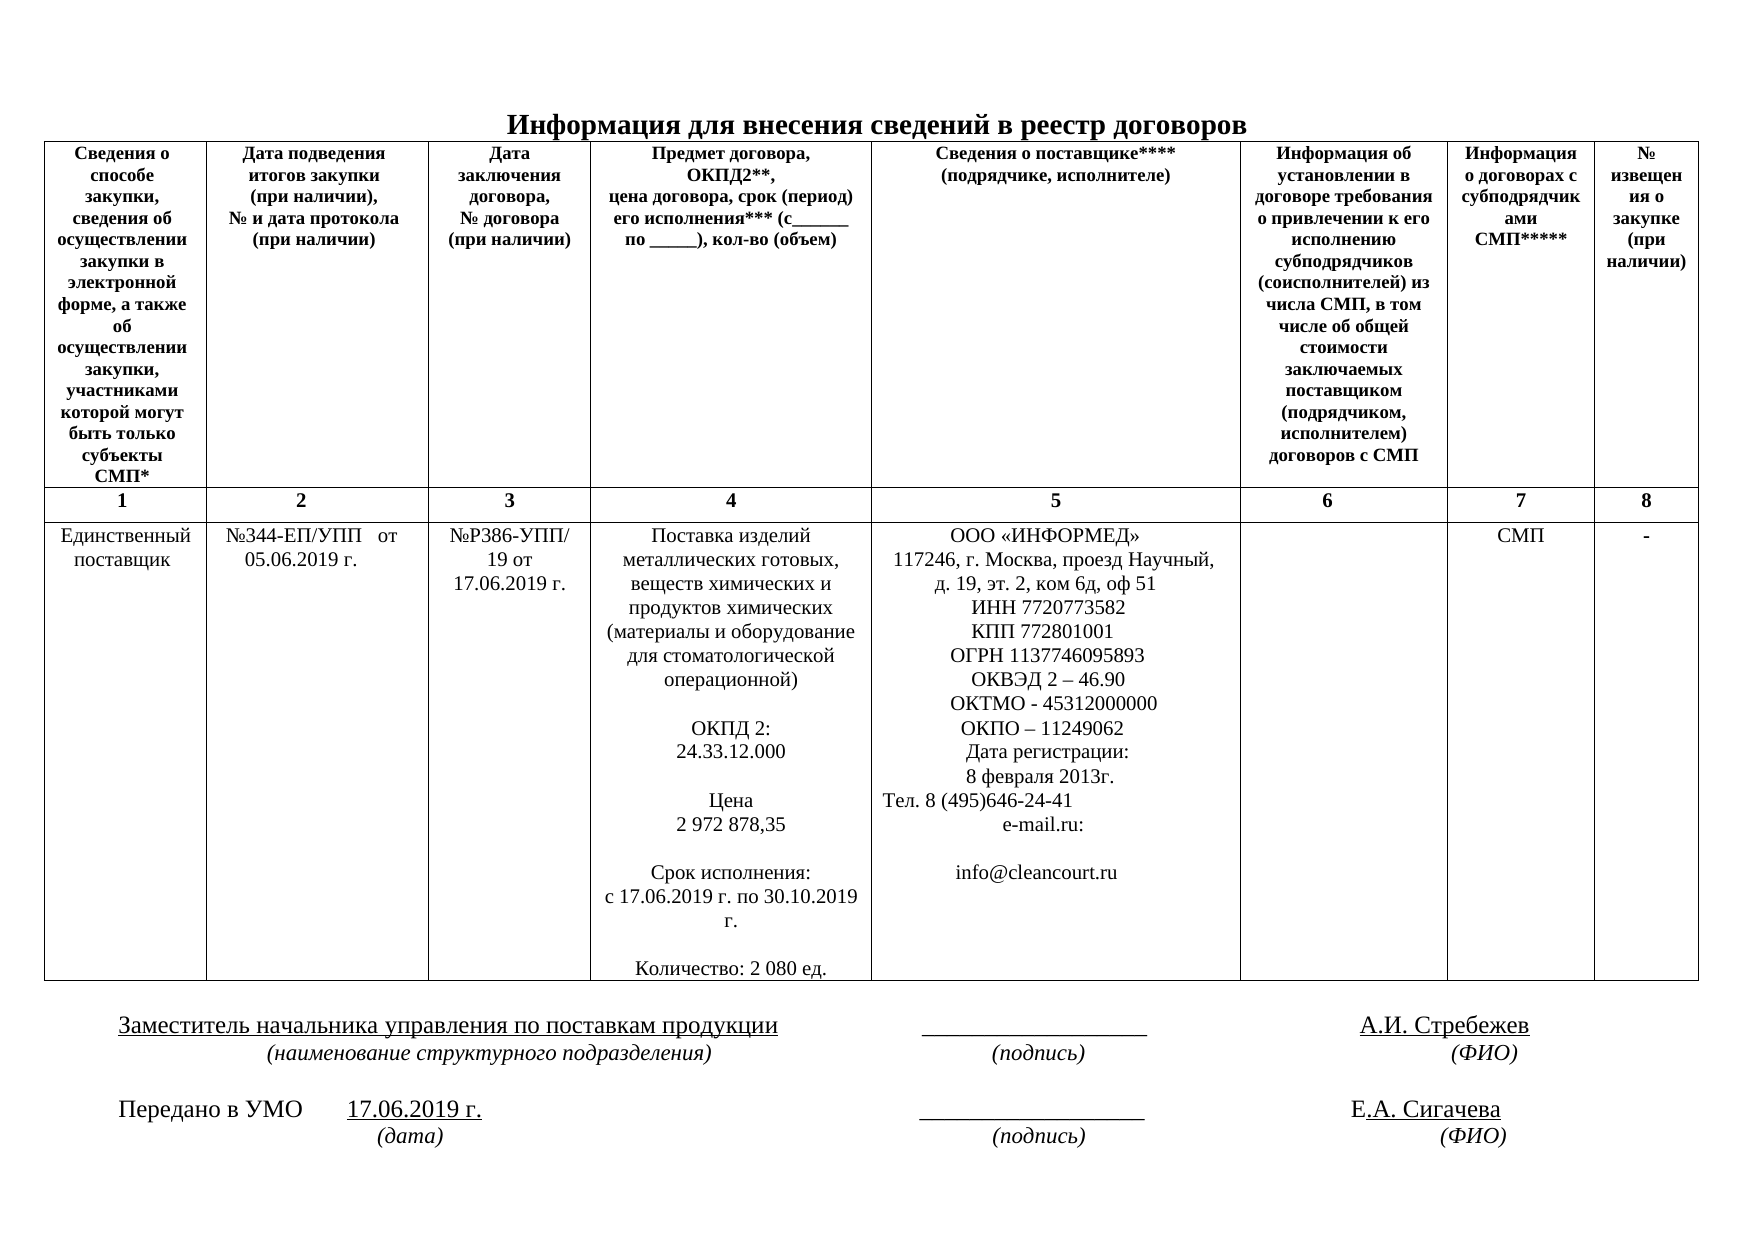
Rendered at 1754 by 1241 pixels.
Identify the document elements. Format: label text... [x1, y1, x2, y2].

table_cell 4 [591, 488, 871, 522]
text Заместитель начальника управления по поставкам продукции __________________ А.И. Стребежев [118, 1010, 1636, 1039]
text Передано в УМО 17.06.2019 г. __________________ Е.А. Сигачева [118, 1094, 1636, 1122]
table_cell ООО «ИНФОРМЕД» 117246, г. Москва, проезд Научный, д. 19, эт. 2, ком 6д, оф 51 ИНН 7720773582 КПП 772801001 ОГРН 1137746095893 ОКВЭД 2 – 46.90 ОКТМО - 45312000000 ОКПО – 11249062 Дата регистрации: 8 февраля 2013г. Тел. 8 (495)646-24-41 e-mail.ru: info@cleancourt.ru [872, 523, 1240, 980]
table_header Дата заключения договора, № договора (при наличии) [429, 142, 590, 487]
table_cell 8 [1595, 488, 1698, 522]
table_cell - [1595, 523, 1698, 980]
table_header Информация о договорах с субподрядчиками СМП***** [1448, 142, 1594, 487]
table_header Предмет договора, ОКПД2**, цена договора, срок (период) его исполнения*** (с______ по _____), кол-во (объем) [591, 142, 871, 487]
table_cell Поставка изделий металлических готовых, веществ химических и продуктов химических (материалы и оборудование для стоматологической операционной) ОКПД 2: 24.33.12.000 Цена 2 972 878,35 Срок исполнения: с 17.06.2019 г. по 30.10.2019 г. Количество: 2 080 ед. [591, 523, 871, 980]
table_header Сведения о поставщике**** (подрядчике, исполнителе) [872, 142, 1240, 487]
table_cell 3 [429, 488, 590, 522]
table_header Сведения о способе закупки, сведения об осуществлении закупки в электронной форме, а также об осуществлении закупки, участниками которой могут быть только субъекты СМП* [45, 142, 206, 487]
table_cell [1241, 523, 1447, 980]
table_header Дата подведения итогов закупки (при наличии), № и дата протокола (при наличии) [207, 142, 428, 487]
table_cell 6 [1241, 488, 1447, 522]
table_cell №Р386-УПП/19 от 17.06.2019 г. [429, 523, 590, 980]
text (наименование структурного подразделения) (подпись) (ФИО) [118, 1039, 1636, 1065]
table_cell СМП [1448, 523, 1594, 980]
table_cell 5 [872, 488, 1240, 522]
table_cell 1 [45, 488, 206, 522]
text Информация для внесения сведений в реестр договоров [118, 74, 1636, 141]
table_cell 2 [207, 488, 428, 522]
table_cell Единственный поставщик [45, 523, 206, 980]
text (дата) (подпись) (ФИО) [118, 1122, 1636, 1149]
table_cell 7 [1448, 488, 1594, 522]
table_header № извещения о закупке (при наличии) [1595, 142, 1698, 487]
table_cell №344-ЕП/УПП от 05.06.2019 г. [207, 523, 428, 980]
table_header Информация об установлении в договоре требования о привлечении к его исполнению субподрядчиков (соисполнителей) из числа СМП, в том числе об общей стоимости заключаемых поставщиком (подрядчиком, исполнителем) договоров с СМП [1241, 142, 1447, 487]
